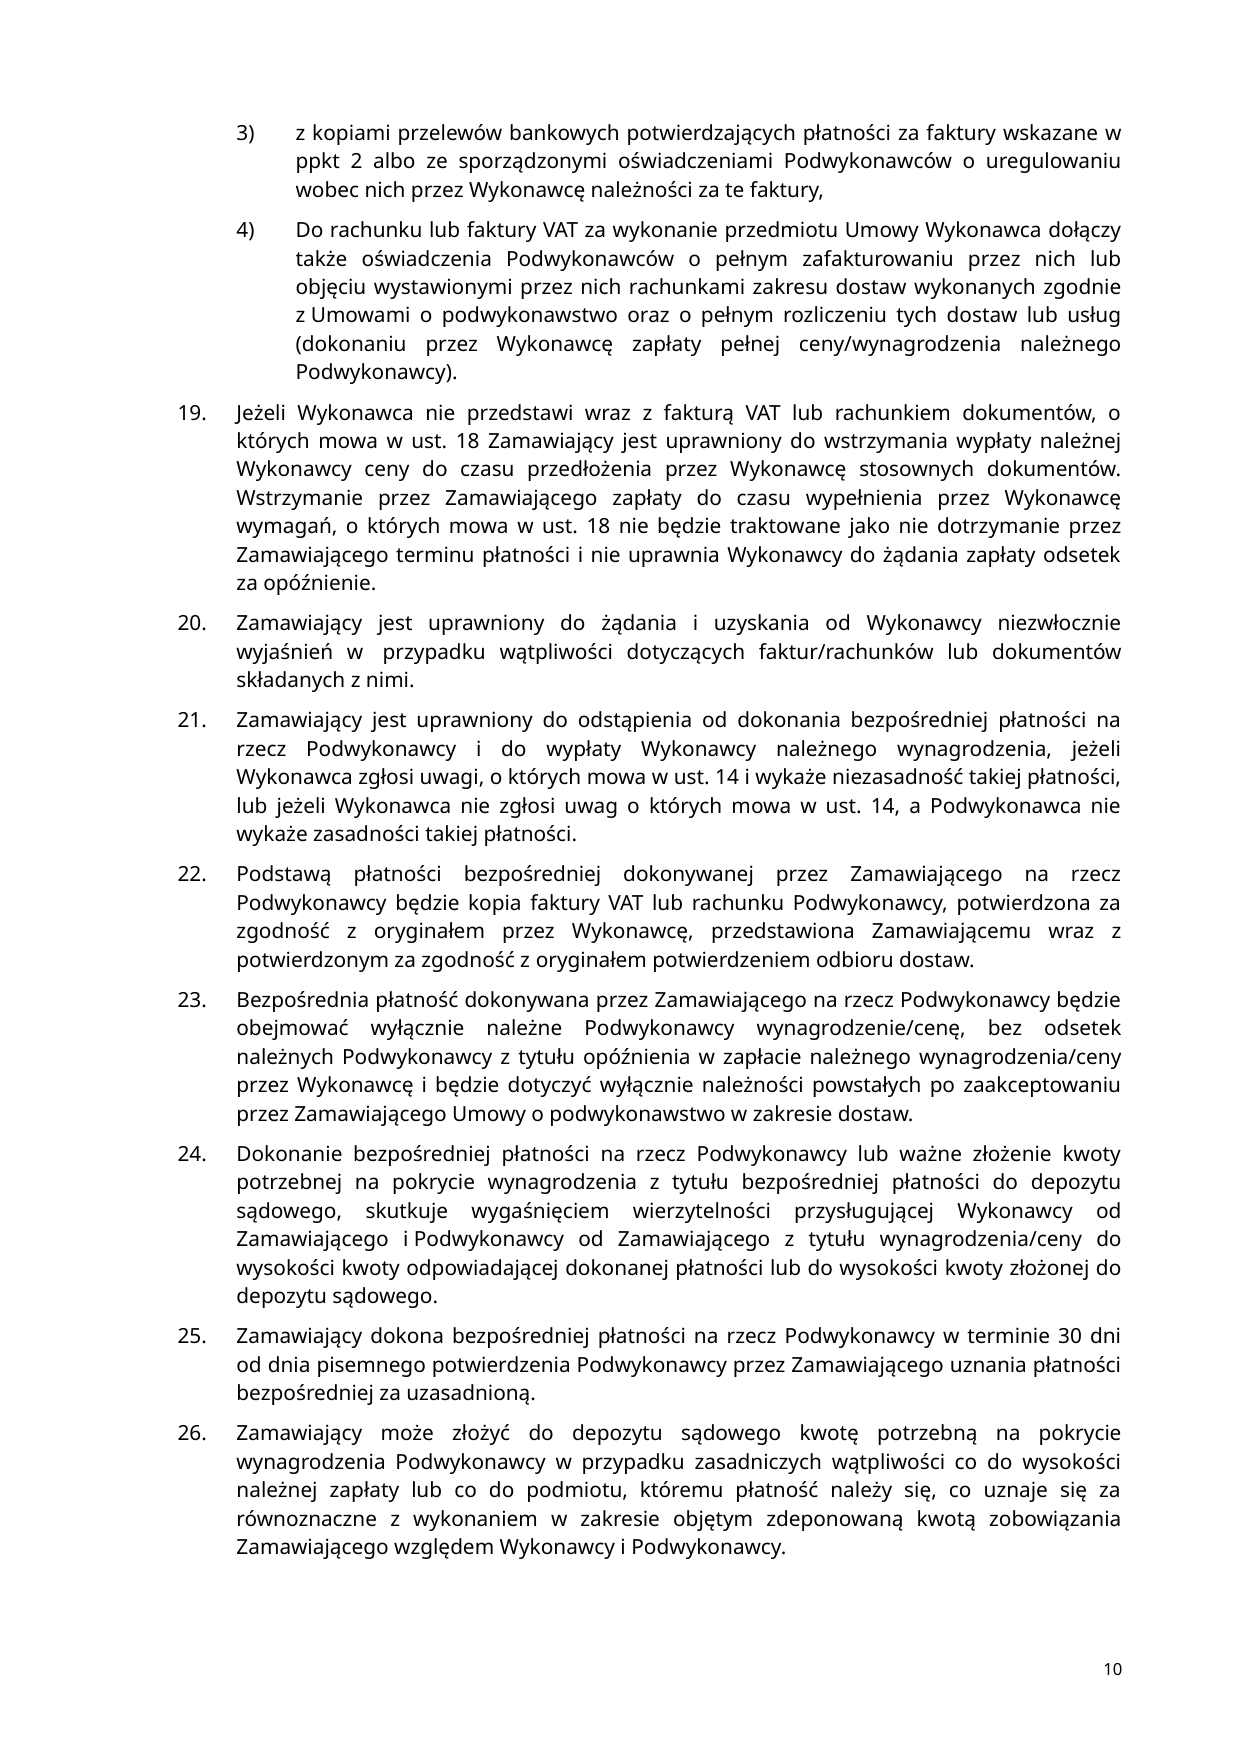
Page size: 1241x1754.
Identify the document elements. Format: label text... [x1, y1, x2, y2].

list z kopiami przelewów bankowych potwierdzających płatności za faktury wskazane w ppkt 2 albo ze sporządzonymi oświadczeniami Podwykonawców o uregulowaniu wobec nich przez Wykonawcę należności za te faktury, [236, 118, 1122, 203]
list Dokonanie bezpośredniej płatności na rzecz Podwykonawcy lub ważne złożenie kwoty potrzebnej na pokrycie wynagrodzenia z tytułu bezpośredniej płatności do depozytu sądowego, skutkuje wygaśnięciem wierzytelności przysługującej Wykonawcy od Zamawiającego i Podwykonawcy od Zamawiającego z tytułu wynagrodzenia/ceny do wysokości kwoty odpowiadającej dokonanej płatności lub do wysokości kwoty złożonej do depozytu sądowego. [177, 1139, 1122, 1309]
list Zamawiający jest uprawniony do żądania i uzyskania od Wykonawcy niezwłocznie wyjaśnień w przypadku wątpliwości dotyczących faktur/rachunków lub dokumentów składanych z nimi. [177, 608, 1122, 694]
list Bezpośrednia płatność dokonywana przez Zamawiającego na rzecz Podwykonawcy będzie obejmować wyłącznie należne Podwykonawcy wynagrodzenie/cenę, bez odsetek należnych Podwykonawcy z tytułu opóźnienia w zapłacie należnego wynagrodzenia/ceny przez Wykonawcę i będzie dotyczyć wyłącznie należności powstałych po zaakceptowaniu przez Zamawiającego Umowy o podwykonawstwo w zakresie dostaw. [177, 985, 1122, 1127]
list Do rachunku lub faktury VAT za wykonanie przedmiotu Umowy Wykonawca dołączy także oświadczenia Podwykonawców o pełnym zafakturowaniu przez nich lub objęciu wystawionymi przez nich rachunkami zakresu dostaw wykonanych zgodnie z Umowami o podwykonawstwo oraz o pełnym rozliczeniu tych dostaw lub usług (dokonaniu przez Wykonawcę zapłaty pełnej ceny/wynagrodzenia należnego Podwykonawcy). [236, 215, 1122, 386]
list Jeżeli Wykonawca nie przedstawi wraz z fakturą VAT lub rachunkiem dokumentów, o których mowa w ust. 18 Zamawiający jest uprawniony do wstrzymania wypłaty należnej Wykonawcy ceny do czasu przedłożenia przez Wykonawcę stosownych dokumentów. Wstrzymanie przez Zamawiającego zapłaty do czasu wypełnienia przez Wykonawcę wymagań, o których mowa w ust. 18 nie będzie traktowane jako nie dotrzymanie przez Zamawiającego terminu płatności i nie uprawnia Wykonawcy do żądania zapłaty odsetek za opóźnienie. [177, 398, 1122, 597]
list Zamawiający może złożyć do depozytu sądowego kwotę potrzebną na pokrycie wynagrodzenia Podwykonawcy w przypadku zasadniczych wątpliwości co do wysokości należnej zapłaty lub co do podmiotu, któremu płatność należy się, co uznaje się za równoznaczne z wykonaniem w zakresie objętym zdeponowaną kwotą zobowiązania Zamawiającego względem Wykonawcy i Podwykonawcy. [177, 1418, 1122, 1561]
list Zamawiający dokona bezpośredniej płatności na rzecz Podwykonawcy w terminie 30 dni od dnia pisemnego potwierdzenia Podwykonawcy przez Zamawiającego uznania płatności bezpośredniej za uzasadnioną. [177, 1321, 1122, 1407]
list Podstawą płatności bezpośredniej dokonywanej przez Zamawiającego na rzecz Podwykonawcy będzie kopia faktury VAT lub rachunku Podwykonawcy, potwierdzona za zgodność z oryginałem przez Wykonawcę, przedstawiona Zamawiającemu wraz z potwierdzonym za zgodność z oryginałem potwierdzeniem odbioru dostaw. [177, 859, 1122, 973]
list Zamawiający jest uprawniony do odstąpienia od dokonania bezpośredniej płatności na rzecz Podwykonawcy i do wypłaty Wykonawcy należnego wynagrodzenia, jeżeli Wykonawca zgłosi uwagi, o których mowa w ust. 14 i wykaże niezasadność takiej płatności, lub jeżeli Wykonawca nie zgłosi uwag o których mowa w ust. 14, a Podwykonawca nie wykaże zasadności takiej płatności. [177, 706, 1122, 848]
